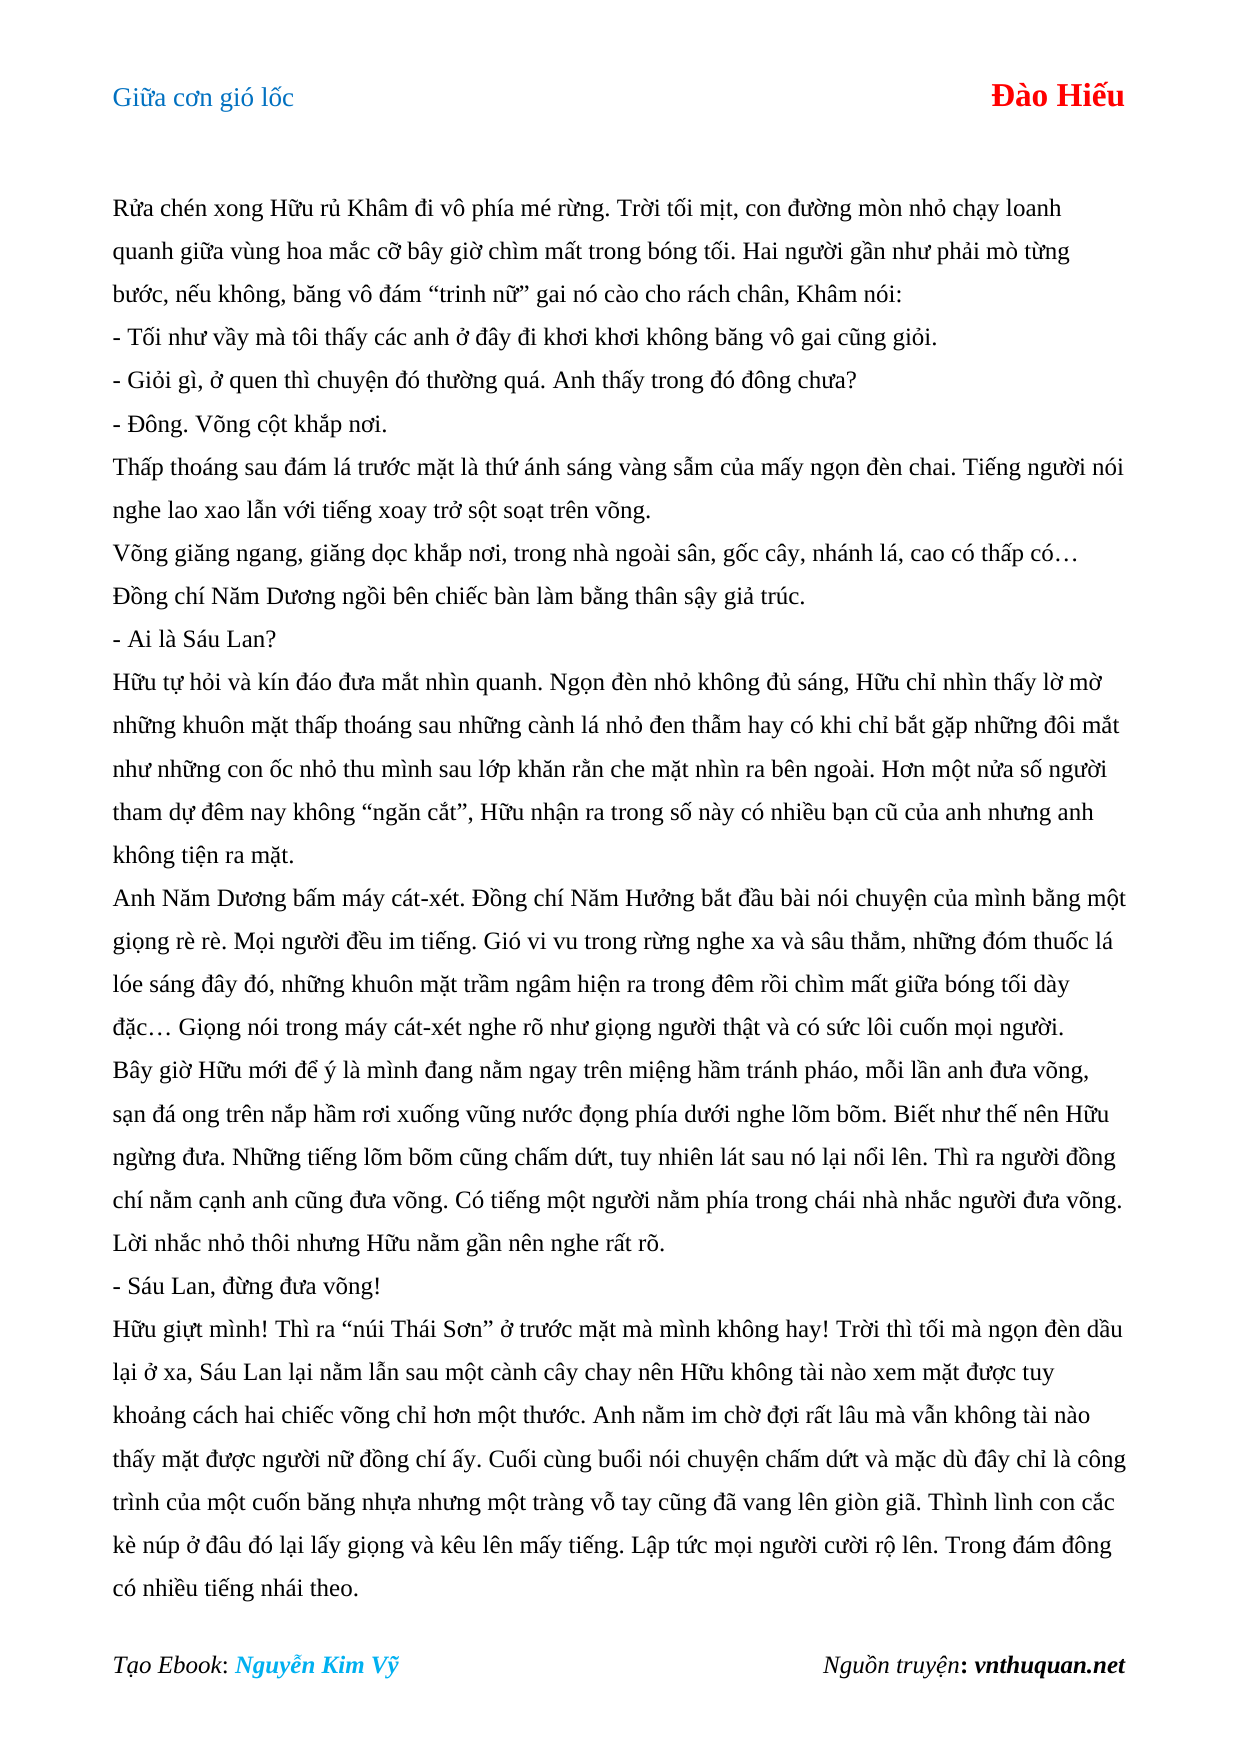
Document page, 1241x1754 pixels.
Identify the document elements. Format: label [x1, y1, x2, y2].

text [112, 150, 1128, 1602]
